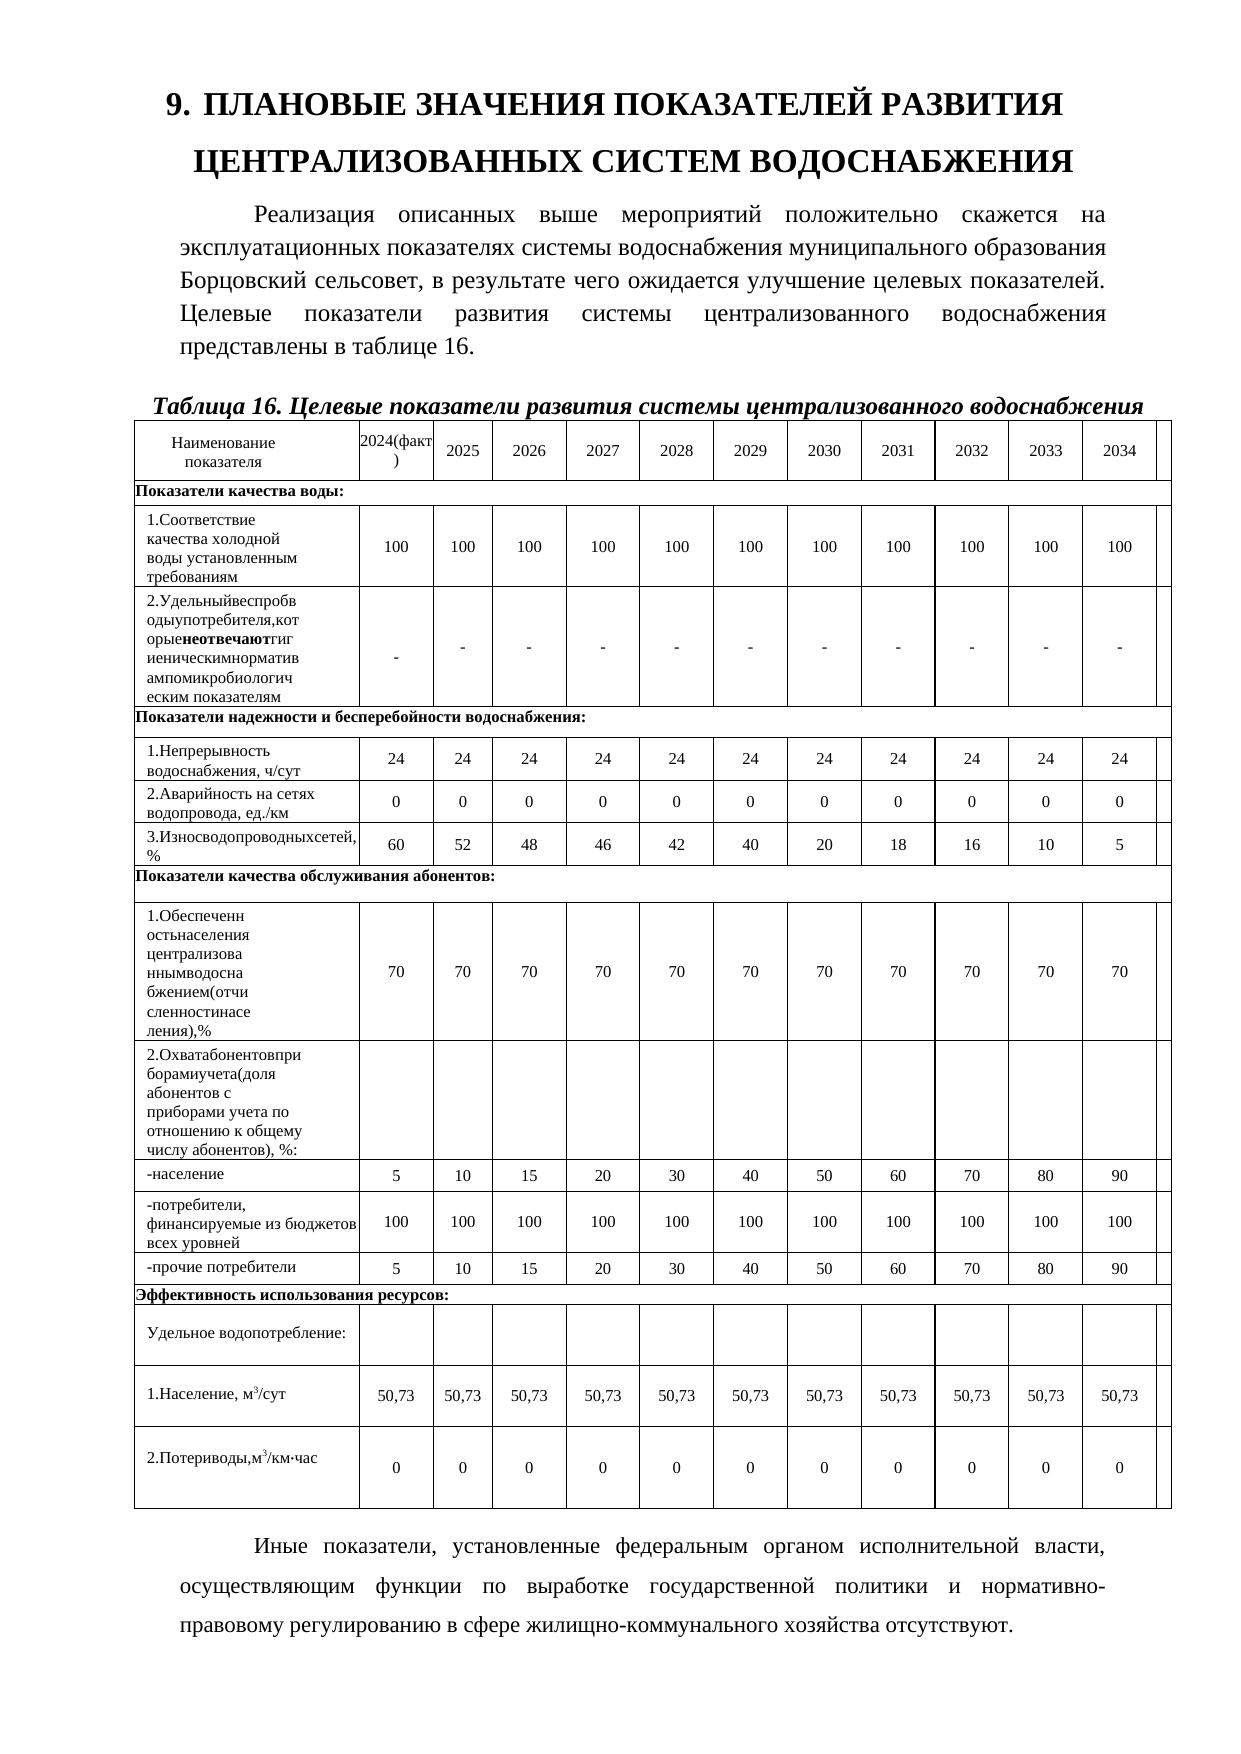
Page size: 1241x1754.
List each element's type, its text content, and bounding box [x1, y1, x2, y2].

table_header 2030 [788, 421, 861, 480]
table_cell 50,73 [714, 1366, 787, 1426]
table_cell 50,73 [640, 1366, 713, 1426]
table_cell [1157, 1192, 1171, 1252]
table_cell 0 [936, 1427, 1008, 1507]
table_cell -потребители, финансируемые из бюджетов всех уровней [135, 1192, 359, 1252]
table_cell 2.Удельныйвеспробводыупотребителя,которыенеотвечаютгигиеническимнормативампомикробиологическим показателям [135, 587, 359, 706]
table_cell 0 [1009, 781, 1082, 822]
table_cell Показатели качества воды: [135, 481, 1171, 505]
table_header 2028 [640, 421, 713, 480]
table_cell 1.Обеспеченностьнаселенияцентрализованнымводоснабжением(отчисленностинаселения),% [135, 903, 359, 1040]
table_cell 100 [493, 1192, 566, 1252]
table_cell -население [135, 1160, 359, 1191]
table_cell 5 [1083, 823, 1156, 865]
table_cell 0 [936, 781, 1008, 822]
table_cell 50,73 [434, 1366, 492, 1426]
table_header 2027 [567, 421, 639, 480]
table_cell 24 [360, 738, 433, 779]
table_cell [1009, 1041, 1082, 1159]
table_cell 80 [1009, 1253, 1082, 1283]
table_cell 1.Население, м3/сут [135, 1366, 359, 1426]
table_cell 0 [493, 781, 566, 822]
table_cell [1157, 1366, 1171, 1426]
table_header 2034 [1083, 421, 1156, 480]
table_cell 50,73 [493, 1366, 566, 1426]
table_cell [567, 1305, 639, 1365]
table_cell 60 [862, 1160, 934, 1191]
table_cell 2.Потериводы,м3/км·час [135, 1427, 359, 1507]
table_cell 0 [640, 781, 713, 822]
table_cell [1157, 1305, 1171, 1365]
table_cell 100 [360, 506, 433, 586]
table_cell 100 [567, 506, 639, 586]
table_cell 46 [567, 823, 639, 865]
table_cell 24 [434, 738, 492, 779]
table_header 2032 [936, 421, 1008, 480]
table_cell 100 [493, 506, 566, 586]
table_header Наименование показателя [135, 421, 359, 480]
table_cell 10 [434, 1160, 492, 1191]
table_cell 70 [788, 903, 861, 1040]
table_cell Удельное водопотребление: [135, 1305, 359, 1365]
table_cell [434, 1305, 492, 1365]
table_cell - [567, 587, 639, 706]
table_cell - [1083, 587, 1156, 706]
table_cell Показатели надежности и бесперебойности водоснабжения: [135, 707, 1171, 737]
table_cell 100 [640, 1192, 713, 1252]
table_cell -прочие потребители [135, 1253, 359, 1283]
table_cell 30 [640, 1160, 713, 1191]
table_cell 40 [714, 1160, 787, 1191]
table_cell [1083, 1305, 1156, 1365]
table_cell 0 [493, 1427, 566, 1507]
table_cell - [493, 587, 566, 706]
table_cell 52 [434, 823, 492, 865]
table_cell 100 [936, 506, 1008, 586]
table_cell 0 [567, 1427, 639, 1507]
table_cell - [434, 587, 492, 706]
table_cell [1157, 1253, 1171, 1283]
table_cell 100 [936, 1192, 1008, 1252]
table_cell 100 [1083, 506, 1156, 586]
table_cell [493, 1041, 566, 1159]
table_cell [640, 1305, 713, 1365]
table_cell 100 [862, 1192, 934, 1252]
table_cell - [1009, 587, 1082, 706]
table_cell 24 [714, 738, 787, 779]
table_header 2031 [862, 421, 934, 480]
table_cell 20 [567, 1253, 639, 1283]
table_cell 30 [640, 1253, 713, 1283]
table_cell [1157, 903, 1171, 1040]
table_cell - [714, 587, 787, 706]
table_cell 50,73 [936, 1366, 1008, 1426]
table_cell 100 [788, 506, 861, 586]
table_cell [1009, 1305, 1082, 1365]
table_cell 100 [434, 506, 492, 586]
table_cell 70 [493, 903, 566, 1040]
table_cell 90 [1083, 1253, 1156, 1283]
table_cell 100 [1083, 1192, 1156, 1252]
table_cell 80 [1009, 1160, 1082, 1191]
table_cell 100 [434, 1192, 492, 1252]
table_cell 24 [936, 738, 1008, 779]
table_cell 70 [567, 903, 639, 1040]
table_cell 24 [640, 738, 713, 779]
table_cell Эффективность использования ресурсов: [135, 1285, 1171, 1304]
table_cell 70 [360, 903, 433, 1040]
table_cell 24 [567, 738, 639, 779]
table_cell - [936, 587, 1008, 706]
table_cell 0 [714, 781, 787, 822]
table_cell 70 [936, 1253, 1008, 1283]
table_cell [1157, 587, 1171, 706]
table_cell 50,73 [788, 1366, 861, 1426]
table_cell Показатели качества обслуживания абонентов: [135, 866, 1171, 902]
table_cell 3.Износводопроводныхсетей,% [135, 823, 359, 865]
table_cell 0 [360, 1427, 433, 1507]
table_cell [1157, 1041, 1171, 1159]
table_cell - [360, 587, 433, 706]
table_cell [788, 1041, 861, 1159]
table_cell - [862, 587, 934, 706]
table_cell 100 [1009, 1192, 1082, 1252]
table_header 2029 [714, 421, 787, 480]
table_cell 24 [1009, 738, 1082, 779]
table_cell 50,73 [1009, 1366, 1082, 1426]
table_cell 15 [493, 1253, 566, 1283]
table_cell 1.Непрерывность водоснабжения, ч/сут [135, 738, 359, 779]
table_cell 2.Охватабонентовприборамиучета(доля абонентов с приборами учета по отношению к общему числу абонентов), %: [135, 1041, 359, 1159]
table_cell 0 [1009, 1427, 1082, 1507]
table_cell 100 [360, 1192, 433, 1252]
table_cell [493, 1305, 566, 1365]
table_cell [788, 1305, 861, 1365]
table_cell [936, 1041, 1008, 1159]
table_cell 42 [640, 823, 713, 865]
table_cell 50,73 [1083, 1366, 1156, 1426]
table_cell 50,73 [567, 1366, 639, 1426]
table_cell 0 [434, 781, 492, 822]
table_cell 15 [493, 1160, 566, 1191]
table_cell [714, 1041, 787, 1159]
table_cell [862, 1041, 934, 1159]
table_cell 50,73 [862, 1366, 934, 1426]
table_cell [714, 1305, 787, 1365]
table_cell 70 [1083, 903, 1156, 1040]
table_header 2026 [493, 421, 566, 480]
table_cell [1083, 1041, 1156, 1159]
table_cell 70 [936, 903, 1008, 1040]
text Реализация описанных выше мероприятий положительно скажется на эксплуатационных показателях системы водоснабжения муниципального образования Борцовский сельсовет, в результате чего ожидается улучшение целевых показателей. Целевые показатели развития системы централизованного водоснабжения представлены в таблице 16. [179, 199, 1107, 360]
table_cell 0 [862, 1427, 934, 1507]
table_header 2033 [1009, 421, 1082, 480]
table_cell 0 [714, 1427, 787, 1507]
text Иные показатели, установленные федеральным органом исполнительной власти, осуществляющим функции по выработке государственной политики и нормативно-правовому регулированию в сфере жилищно-коммунального хозяйства отсутствуют. [179, 1533, 1107, 1638]
table_cell 24 [493, 738, 566, 779]
table_cell 70 [434, 903, 492, 1040]
table_cell 0 [1083, 1427, 1156, 1507]
table_cell 48 [493, 823, 566, 865]
table_cell [1157, 738, 1171, 779]
table_cell 24 [788, 738, 861, 779]
table_cell [1157, 506, 1171, 586]
table_cell 0 [862, 781, 934, 822]
table_cell 10 [434, 1253, 492, 1283]
table_cell 60 [360, 823, 433, 865]
table_cell 60 [862, 1253, 934, 1283]
table_cell - [640, 587, 713, 706]
table_cell [360, 1041, 433, 1159]
table_cell 2.Аварийность на сетях водопровода, ед./км [135, 781, 359, 822]
table_cell [936, 1305, 1008, 1365]
table_cell 5 [360, 1160, 433, 1191]
table_cell 100 [714, 1192, 787, 1252]
table_cell 70 [640, 903, 713, 1040]
table_cell 100 [714, 506, 787, 586]
text Таблица 16. Целевые показатели развития системы централизованного водоснабжения [123, 391, 1144, 419]
list ПЛАНОВЫЕ ЗНАЧЕНИЯ ПОКАЗАТЕЛЕЙ РАЗВИТИЯ ЦЕНТРАЛИЗОВАННЫХ СИСТЕМ ВОДОСНАБЖЕНИЯ [123, 84, 1107, 180]
table_cell 0 [640, 1427, 713, 1507]
table_cell 70 [1009, 903, 1082, 1040]
table_cell 0 [788, 781, 861, 822]
table_cell [1157, 1427, 1171, 1507]
table_cell 50,73 [360, 1366, 433, 1426]
table_cell 0 [360, 781, 433, 822]
table_cell 24 [1083, 738, 1156, 779]
table_cell 0 [434, 1427, 492, 1507]
table_cell 50 [788, 1253, 861, 1283]
table_cell 70 [714, 903, 787, 1040]
table_cell 0 [567, 781, 639, 822]
table_cell [567, 1041, 639, 1159]
table_header [1157, 421, 1171, 480]
table_cell 0 [788, 1427, 861, 1507]
table_cell 20 [567, 1160, 639, 1191]
table_cell [862, 1305, 934, 1365]
table_cell 100 [640, 506, 713, 586]
table_cell 5 [360, 1253, 433, 1283]
table_cell [1157, 823, 1171, 865]
table_cell 100 [1009, 506, 1082, 586]
table_cell [360, 1305, 433, 1365]
table_cell 24 [862, 738, 934, 779]
table_cell 100 [862, 506, 934, 586]
table_cell - [788, 587, 861, 706]
table_cell 40 [714, 823, 787, 865]
table_cell 18 [862, 823, 934, 865]
table_cell 20 [788, 823, 861, 865]
table_cell 1.Соответствие качества холодной воды установленным требованиям [135, 506, 359, 586]
table_cell 40 [714, 1253, 787, 1283]
table_cell 90 [1083, 1160, 1156, 1191]
table_cell [434, 1041, 492, 1159]
table_cell 10 [1009, 823, 1082, 865]
table_cell 70 [936, 1160, 1008, 1191]
table_cell 100 [788, 1192, 861, 1252]
table_cell 0 [1083, 781, 1156, 822]
table_cell 50 [788, 1160, 861, 1191]
table_cell 100 [567, 1192, 639, 1252]
table_cell 16 [936, 823, 1008, 865]
table_header 2024(факт) [360, 421, 433, 480]
table_cell [640, 1041, 713, 1159]
table_cell [1157, 1160, 1171, 1191]
table_header 2025 [434, 421, 492, 480]
table_cell 70 [862, 903, 934, 1040]
table_cell [1157, 781, 1171, 822]
